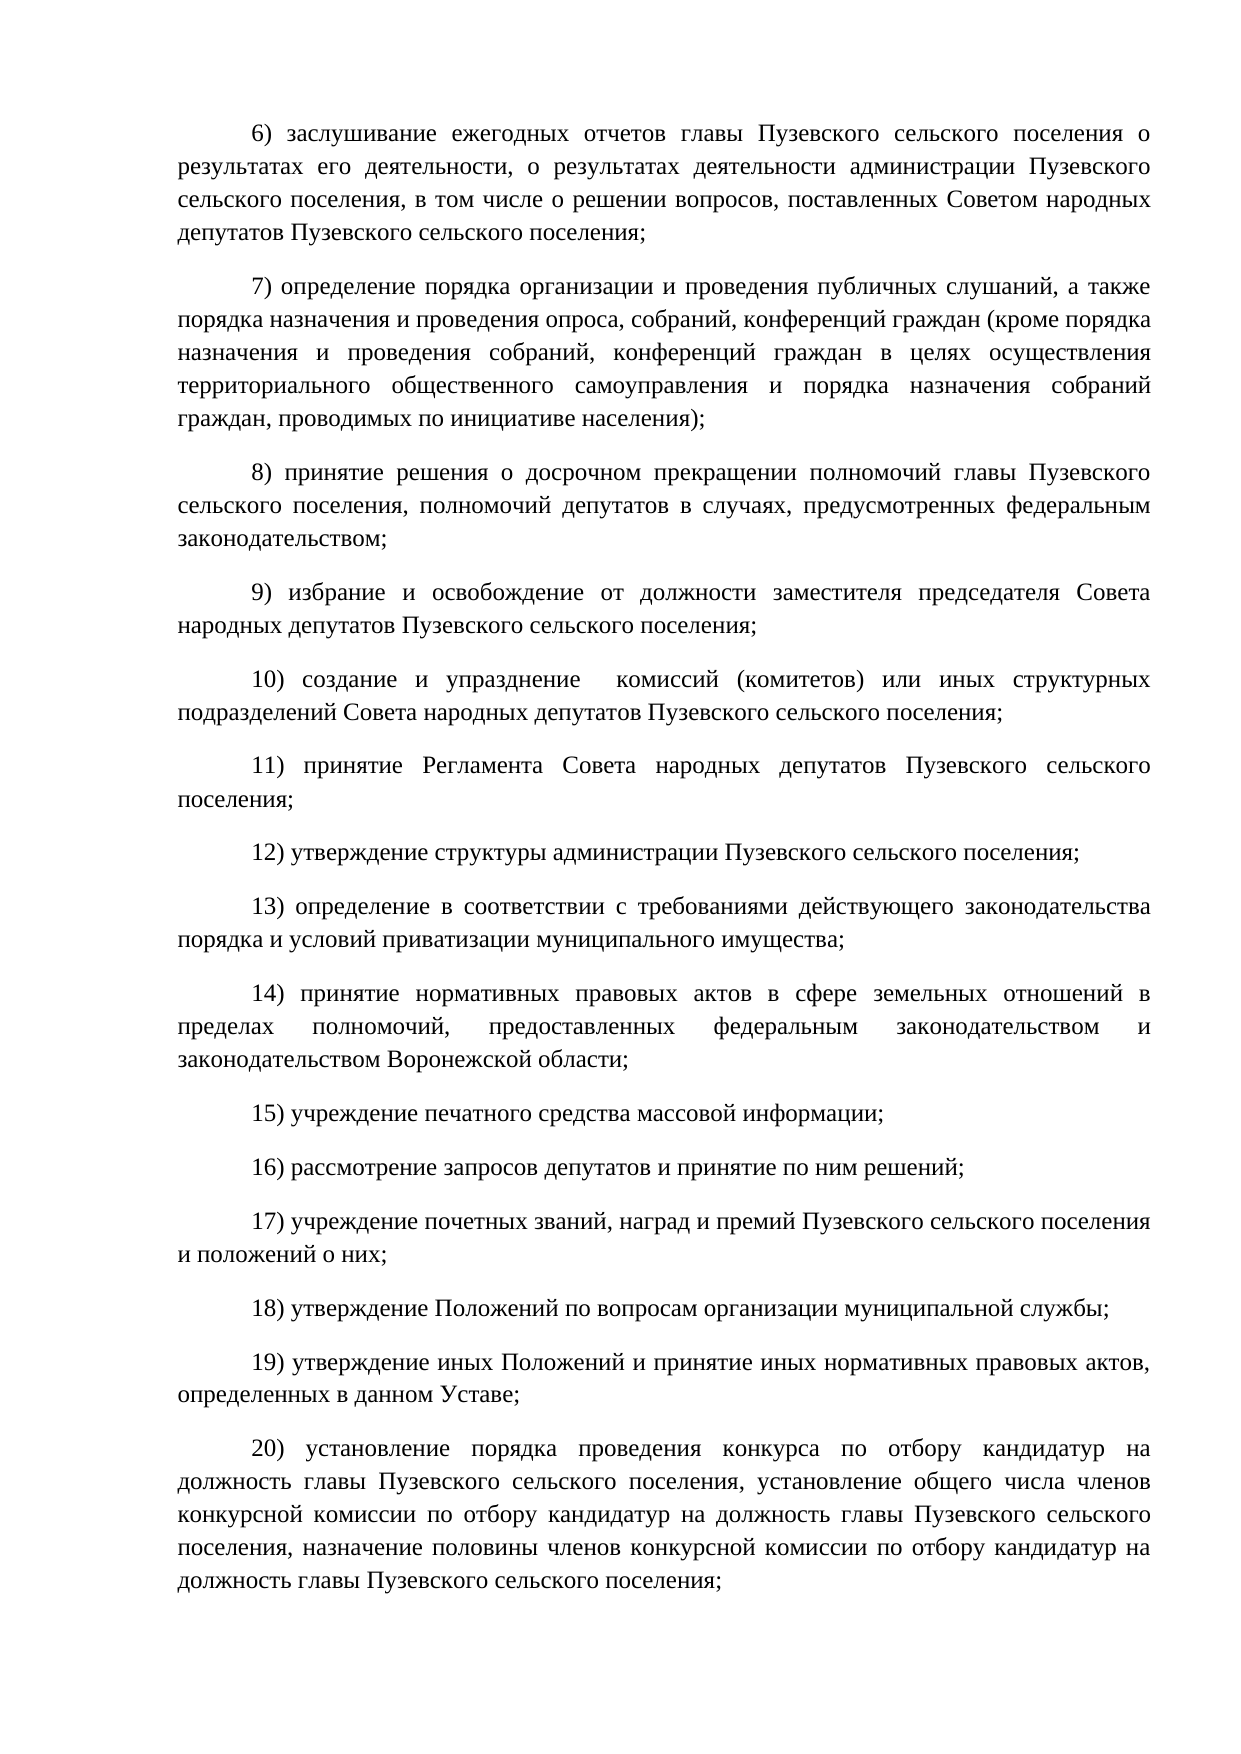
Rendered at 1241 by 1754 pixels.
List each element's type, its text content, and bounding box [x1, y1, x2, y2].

text 16) рассмотрение запросов депутатов и принятие по ним решений; [177, 1152, 1152, 1181]
text 17) учреждение почетных званий, наград и премий Пузевского сельского поселения и положений о них; [177, 1206, 1152, 1268]
text 6) заслушивание ежегодных отчетов главы Пузевского сельского поселения о результатах его деятельности, о результатах деятельности администрации Пузевского сельского поселения, в том числе о решении вопросов, поставленных Советом народных депутатов Пузевского сельского поселения; [177, 118, 1152, 246]
text 14) принятие нормативных правовых актов в сфере земельных отношений в пределах полномочий, предоставленных федеральным законодательством и законодательством Воронежской области; [177, 978, 1152, 1073]
text 20) установление порядка проведения конкурса по отбору кандидатур на должность главы Пузевского сельского поселения, установление общего числа членов конкурсной комиссии по отбору кандидатур на должность главы Пузевского сельского поселения, назначение половины членов конкурсной комиссии по отбору кандидатур на должность главы Пузевского сельского поселения; [177, 1433, 1152, 1594]
text 12) утверждение структуры администрации Пузевского сельского поселения; [177, 837, 1152, 866]
text 19) утверждение иных Положений и принятие иных нормативных правовых актов, определенных в данном Уставе; [177, 1347, 1152, 1408]
text 15) учреждение печатного средства массовой информации; [177, 1098, 1152, 1127]
text 8) принятие решения о досрочном прекращении полномочий главы Пузевского сельского поселения, полномочий депутатов в случаях, предусмотренных федеральным законодательством; [177, 457, 1152, 552]
text 7) определение порядка организации и проведения публичных слушаний, а также порядка назначения и проведения опроса, собраний, конференций граждан (кроме порядка назначения и проведения собраний, конференций граждан в целях осуществления территориального общественного самоуправления и порядка назначения собраний граждан, проводимых по инициативе населения); [177, 271, 1152, 432]
text 13) определение в соответствии с требованиями действующего законодательства порядка и условий приватизации муниципального имущества; [177, 891, 1152, 953]
text 11) принятие Регламента Совета народных депутатов Пузевского сельского поселения; [177, 751, 1152, 812]
text 18) утверждение Положений по вопросам организации муниципальной службы; [177, 1293, 1152, 1321]
text 10) создание и упразднение комиссий (комитетов) или иных структурных подразделений Совета народных депутатов Пузевского сельского поселения; [177, 664, 1152, 726]
text 9) избрание и освобождение от должности заместителя председателя Совета народных депутатов Пузевского сельского поселения; [177, 577, 1152, 639]
